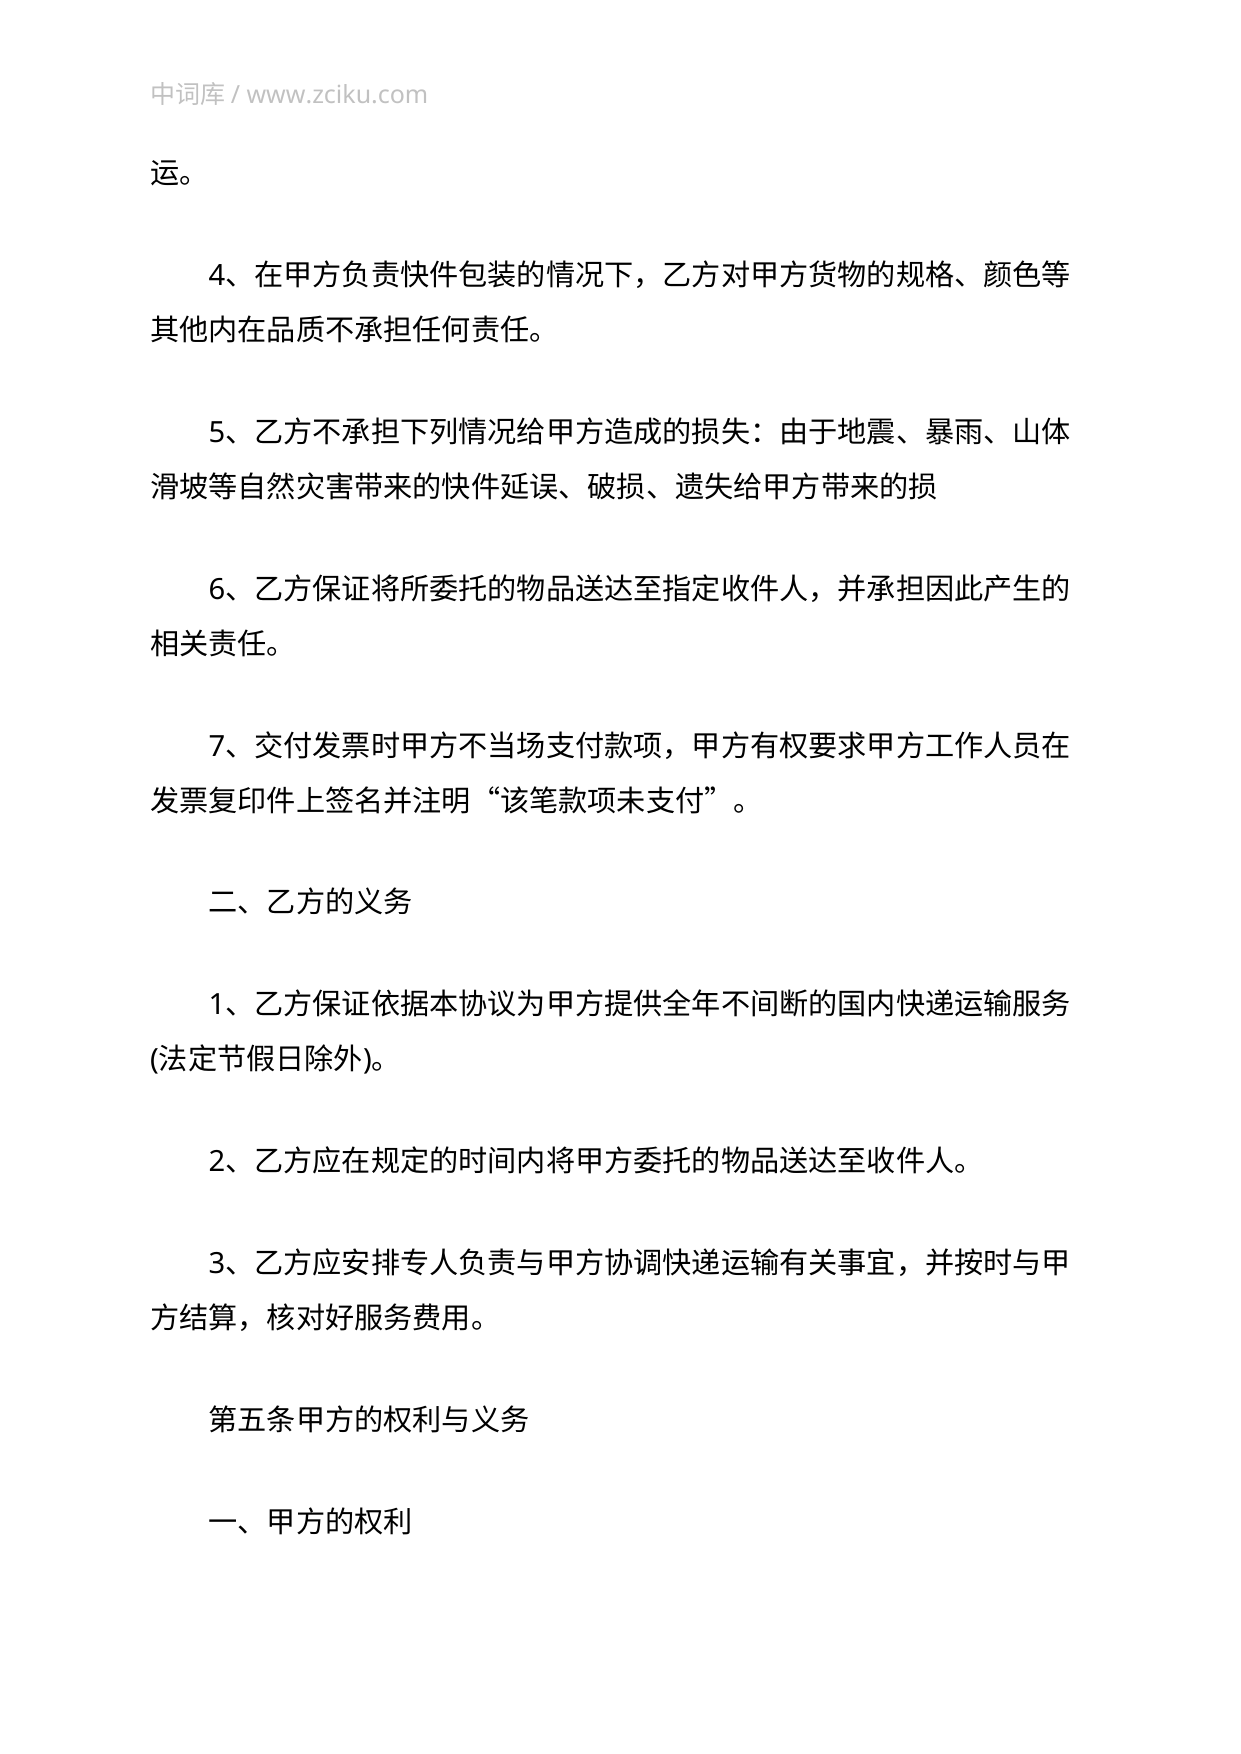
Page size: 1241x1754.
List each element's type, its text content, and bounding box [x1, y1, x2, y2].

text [150, 150, 1090, 192]
text 一、甲方的权利 [150, 1498, 1090, 1540]
text 4、在甲方负责快件包装的情况下，乙方对甲方货物的规格、颜色等其他内在品质不承担任何责任。 [150, 252, 1090, 349]
text 二、乙方的义务 [150, 879, 1090, 921]
text 1、乙方保证依据本协议为甲方提供全年不间断的国内快递运输服务(法定节假日除外)。 [150, 981, 1090, 1078]
text 第五条甲方的权利与义务 [150, 1396, 1090, 1439]
text 6、乙方保证将所委托的物品送达至指定收件人，并承担因此产生的相关责任。 [150, 565, 1090, 663]
text 2、乙方应在规定的时间内将甲方委托的物品送达至收件人。 [150, 1138, 1090, 1180]
text 3、乙方应安排专人负责与甲方协调快递运输有关事宜，并按时与甲方结算，核对好服务费用。 [150, 1239, 1090, 1337]
text 7、交付发票时甲方不当场支付款项，甲方有权要求甲方工作人员在发票复印件上签名并注明“该笔款项未支付”。 [150, 722, 1090, 819]
text 5、乙方不承担下列情况给甲方造成的损失：由于地震、暴雨、山体滑坡等自然灾害带来的快件延误、破损、遗失给甲方带来的损 [150, 408, 1090, 506]
